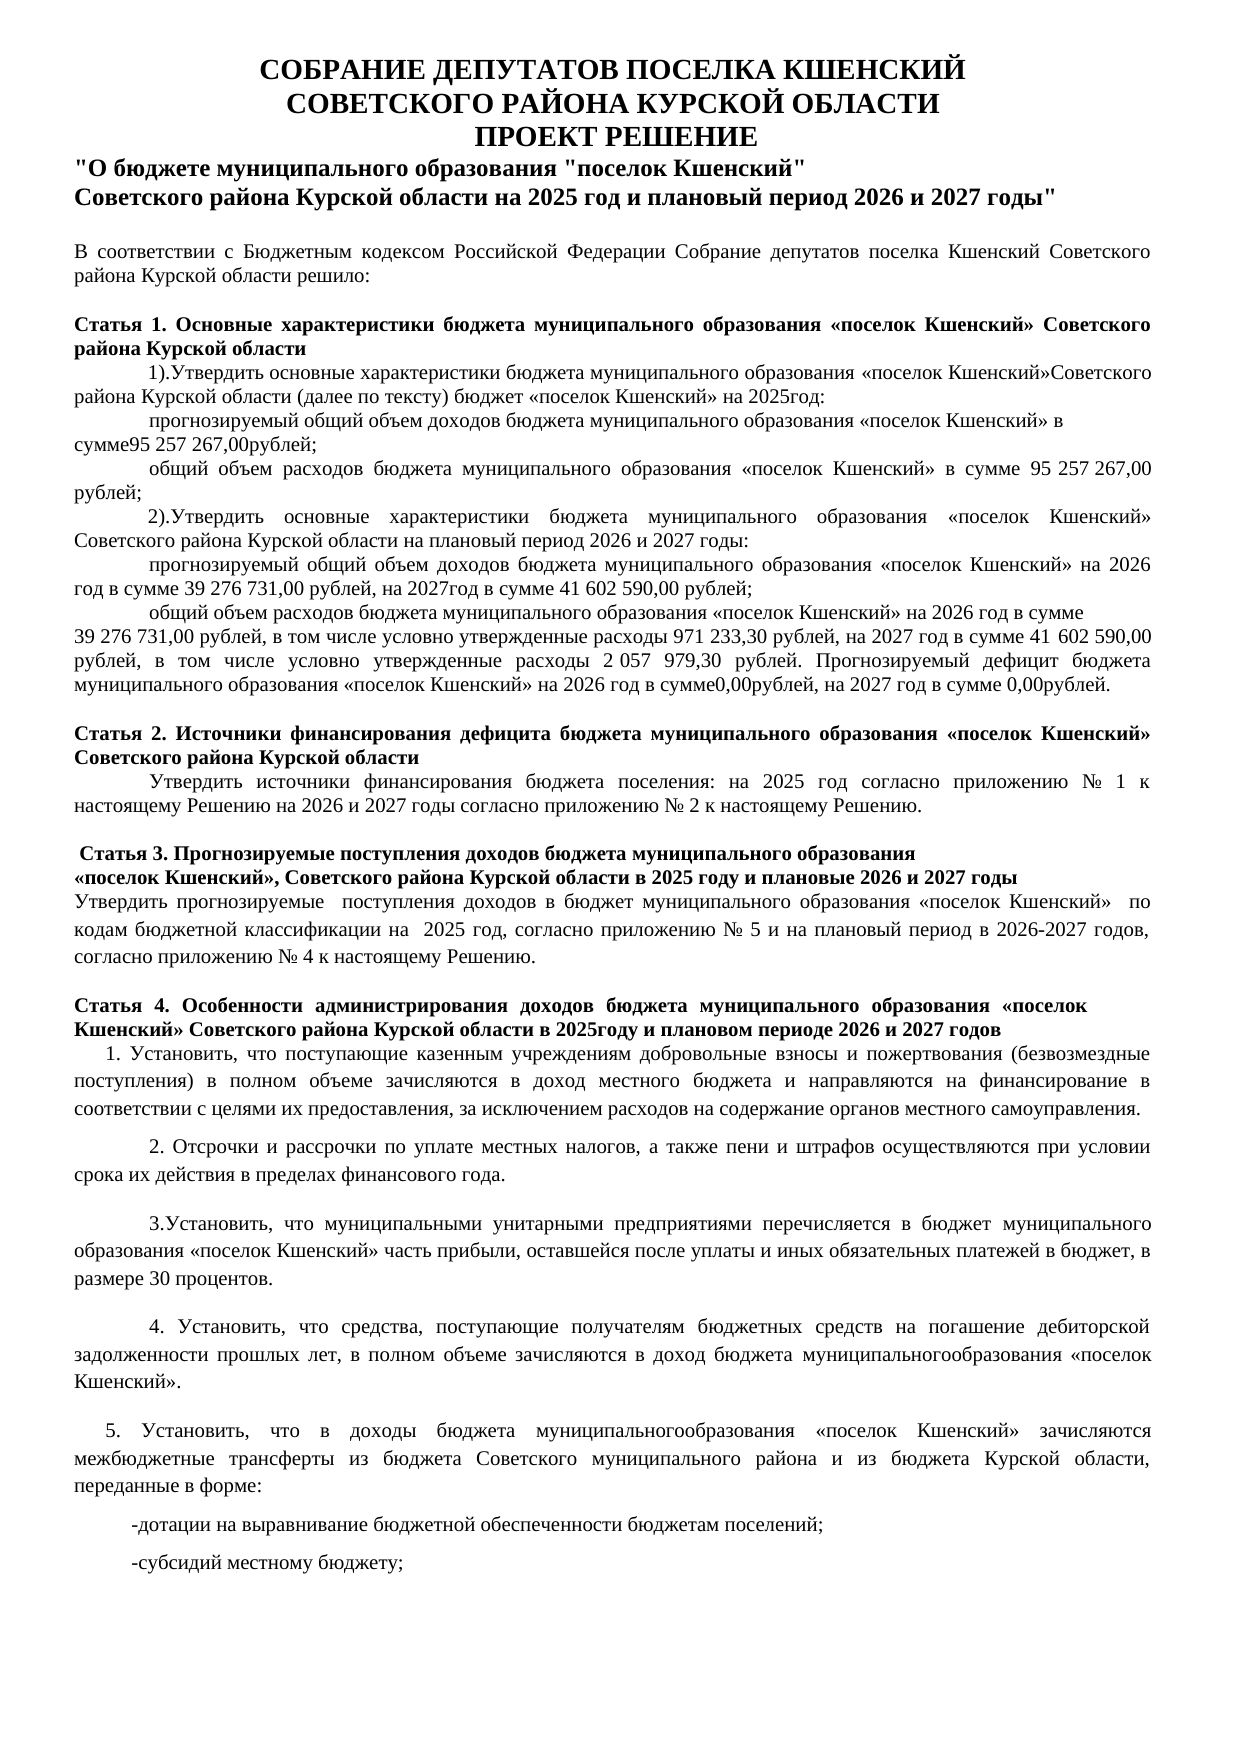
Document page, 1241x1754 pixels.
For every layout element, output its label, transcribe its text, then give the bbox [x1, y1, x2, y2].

text сумме95 257 267,00рублей; [74, 432, 1152, 456]
text "О бюджете муниципального образования "поселок Кшенский" [74, 153, 1152, 182]
text «поселок Кшенский», Советского района Курской области в 2025 году и плановые 2026 и 2027 годы [74, 865, 1152, 889]
text 39 276 731,00 рублей, в том числе условно утвержденные расходы 971 233,30 рублей, на 2027 год в сумме 41 602 590,00 рублей, в том числе условно утвержденные расходы 2 057 979,30 рублей. Прогнозируемый дефицит бюджета муниципального образования «поселок Кшенский» на 2026 год в сумме0,00рублей, на 2027 год в сумме 0,00рублей. [74, 624, 1152, 696]
text Советского района Курской области на 2025 год и плановый период 2026 и 2027 годы" [74, 182, 1152, 211]
text Утвердить прогнозируемые поступления доходов в бюджет муниципального образования «поселок Кшенский» по кодам бюджетной классификации на 2025 год, согласно приложению № 5 и на плановый период в 2026-2027 годов, согласно приложению № 4 к настоящему Решению. [74, 889, 1152, 968]
text -дотации на выравнивание бюджетной обеспеченности бюджетам поселений; [74, 1512, 1152, 1536]
text общий объем расходов бюджета муниципального образования «поселок Кшенский» на 2026 год в сумме [74, 600, 1152, 624]
text Статья 3. Прогнозируемые поступления доходов бюджета муниципального образования [74, 841, 1152, 865]
text общий объем расходов бюджета муниципального образования «поселок Кшенский» в сумме 95 257 267,00 рублей; [74, 456, 1152, 504]
text Утвердить источники финансирования бюджета поселения: на 2025 год согласно приложению № 1 к настоящему Решению на 2026 и 2027 годы согласно приложению № 2 к настоящему Решению. [74, 769, 1152, 817]
text 1. Установить, что поступающие казенным учреждениям добровольные взносы и пожертвования (безвозмездные поступления) в полном объеме зачисляются в доход местного бюджета и направляются на финансирование в соответствии с целями их предоставления, за исключением расходов на содержание органов местного самоуправления. [74, 1041, 1152, 1120]
text Статья 1. Основные характеристики бюджета муниципального образования «поселок Кшенский» Советского района Курской области [74, 311, 1152, 359]
text 2).Утвердить основные характеристики бюджета муниципального образования «поселок Кшенский» Советского района Курской области на плановый период 2026 и 2027 годы: [74, 504, 1152, 552]
text 3.Установить, что муниципальными унитарными предприятиями перечисляется в бюджет муниципального образования «поселок Кшенский» часть прибыли, оставшейся после уплаты и иных обязательных платежей в бюджет, в размере 30 процентов. [74, 1211, 1152, 1290]
text Статья 2. Источники финансирования дефицита бюджета муниципального образования «поселок Кшенский» Советского района Курской области [74, 721, 1152, 769]
text прогнозируемый общий объем доходов бюджета муниципального образования «поселок Кшенский» в [74, 408, 1152, 432]
text Статья 4. Особенности администрирования доходов бюджета муниципального образования «поселок Кшенский» Советского района Курской области в 2025году и плановом периоде 2026 и 2027 годов [74, 993, 1088, 1041]
text 5. Установить, что в доходы бюджета муниципальногообразования «поселок Кшенский» зачисляются межбюджетные трансферты из бюджета Советского муниципального района и из бюджета Курской области, переданные в форме: [74, 1418, 1152, 1497]
text В соответствии с Бюджетным кодексом Российской Федерации Собрание депутатов поселка Кшенский Советского района Курской области решило: [74, 239, 1152, 287]
text 1).Утвердить основные характеристики бюджета муниципального образования «поселок Кшенский»Советского района Курской области (далее по тексту) бюджет «поселок Кшенский» на 2025год: [74, 359, 1152, 408]
text 2. Отсрочки и рассрочки по уплате местных налогов, а также пени и штрафов осуществляются при условии срока их действия в пределах финансового года. [74, 1134, 1152, 1186]
text СОВЕТСКОГО РАЙОНА КУРСКОЙ ОБЛАСТИ [74, 86, 1152, 119]
text ПРОЕКТ РЕШЕНИЕ [74, 119, 1152, 153]
text прогнозируемый общий объем доходов бюджета муниципального образования «поселок Кшенский» на 2026 год в сумме 39 276 731,00 рублей, на 2027год в сумме 41 602 590,00 рублей; [74, 552, 1152, 600]
text 4. Установить, что средства, поступающие получателям бюджетных средств на погашение дебиторской задолженности прошлых лет, в полном объеме зачисляются в доход бюджета муниципальногообразования «поселок Кшенский». [74, 1314, 1152, 1393]
text СОБРАНИЕ ДЕПУТАТОВ ПОСЕЛКА КШЕНСКИЙ [74, 52, 1152, 86]
text -субсидий местному бюджету; [74, 1550, 1152, 1574]
